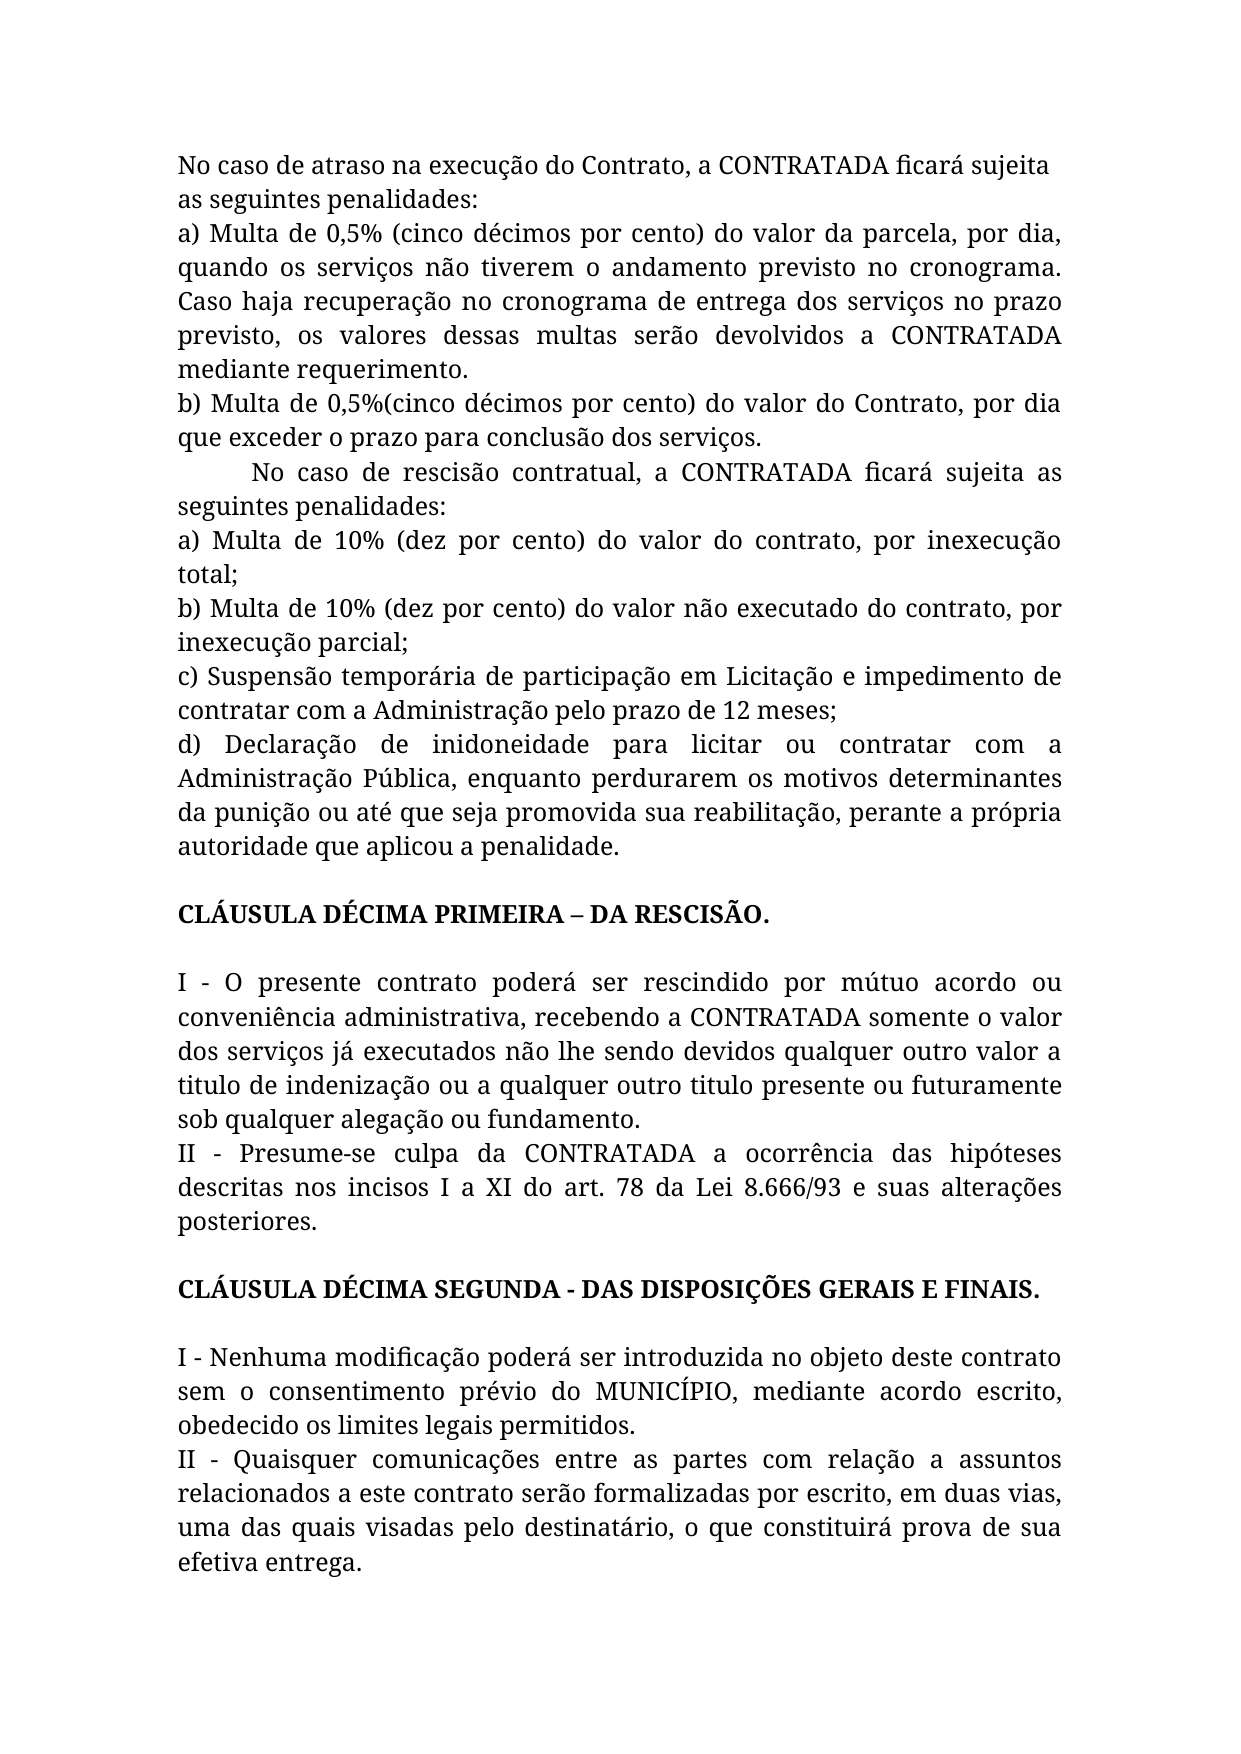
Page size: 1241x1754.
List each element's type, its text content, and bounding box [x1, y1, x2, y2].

text II - Quaisquer comunicações entre as partes com relação a assuntos relacionados a este contrato serão formalizadas por escrito, em duas vias, uma das quais visadas pelo destinatário, o que constituirá prova de sua efetiva entrega. [177, 1442, 1063, 1578]
text No caso de atraso na execução do Contrato, a CONTRATADA ficará sujeita as seguintes penalidades: [177, 148, 1063, 216]
text II - Presume-se culpa da CONTRATADA a ocorrência das hipóteses descritas nos incisos I a XI do art. 78 da Lei 8.666/93 e suas alterações posteriores. [177, 1135, 1063, 1238]
text c) Suspensão temporária de participação em Licitação e impedimento de contratar com a Administração pelo prazo de 12 meses; [177, 658, 1063, 727]
text b) Multa de 10% (dez por cento) do valor não executado do contrato, por inexecução parcial; [177, 590, 1063, 658]
text CLÁUSULA DÉCIMA SEGUNDA - DAS DISPOSIÇÕES GERAIS E FINAIS. [177, 1272, 1063, 1306]
text b) Multa de 0,5%(cinco décimos por cento) do valor do Contrato, por dia que exceder o prazo para conclusão dos serviços. [177, 386, 1063, 454]
text No caso de rescisão contratual, a CONTRATADA ficará sujeita as seguintes penalidades: [177, 454, 1063, 522]
text d) Declaração de inidoneidade para licitar ou contratar com a Administração Pública, enquanto perdurarem os motivos determinantes da punição ou até que seja promovida sua reabilitação, perante a própria autoridade que aplicou a penalidade. [177, 727, 1063, 863]
text I - O presente contrato poderá ser rescindido por mútuo acordo ou conveniência administrativa, recebendo a CONTRATADA somente o valor dos serviços já executados não lhe sendo devidos qualquer outro valor a titulo de indenização ou a qualquer outro titulo presente ou futuramente sob qualquer alegação ou fundamento. [177, 965, 1063, 1135]
text a) Multa de 10% (dez por cento) do valor do contrato, por inexecução total; [177, 522, 1063, 590]
text CLÁUSULA DÉCIMA PRIMEIRA – DA RESCISÃO. [177, 897, 1063, 931]
text a) Multa de 0,5% (cinco décimos por cento) do valor da parcela, por dia, quando os serviços não tiverem o andamento previsto no cronograma. Caso haja recuperação no cronograma de entrega dos serviços no prazo previsto, os valores dessas multas serão devolvidos a CONTRATADA mediante requerimento. [177, 216, 1063, 386]
text I - Nenhuma modificação poderá ser introduzida no objeto deste contrato sem o consentimento prévio do MUNICÍPIO, mediante acordo escrito, obedecido os limites legais permitidos. [177, 1340, 1063, 1442]
